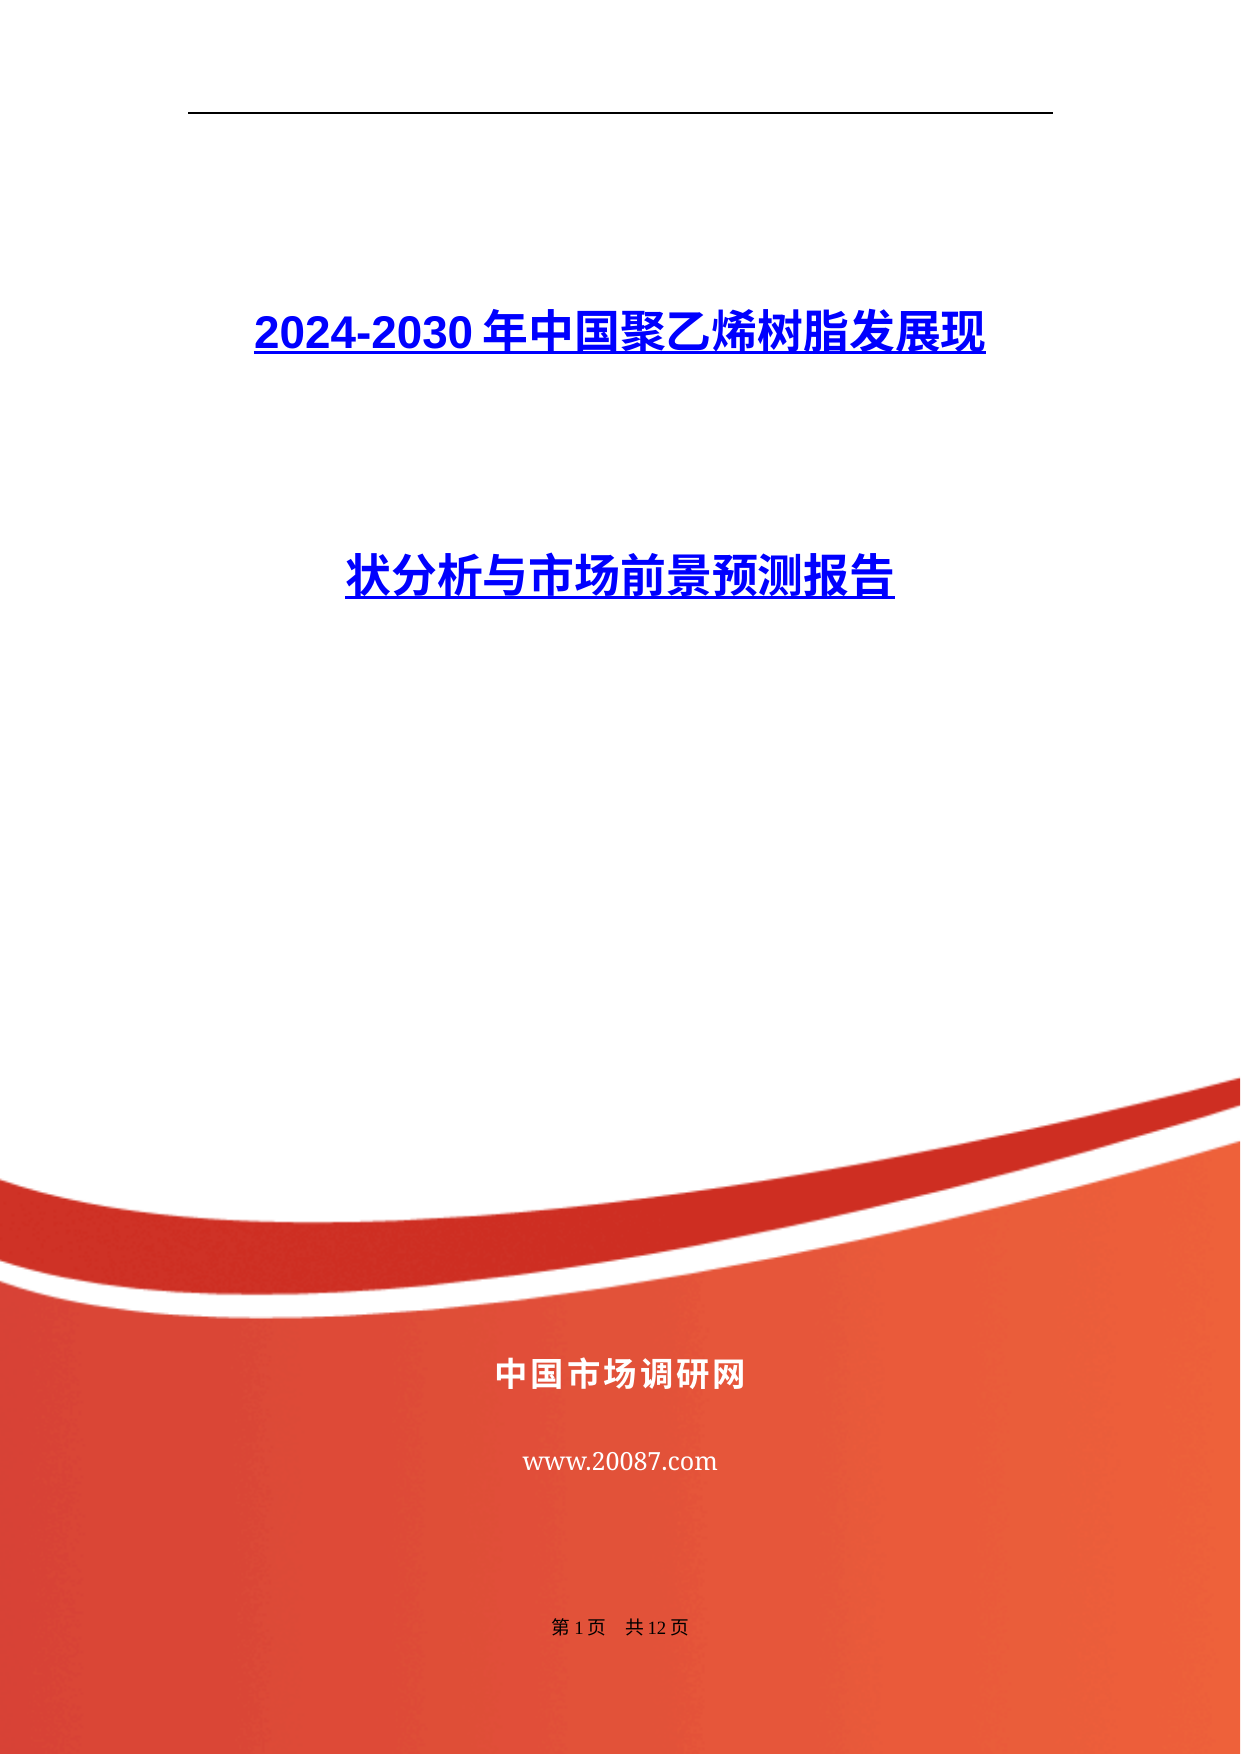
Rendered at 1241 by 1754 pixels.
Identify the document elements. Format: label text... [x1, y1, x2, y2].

picture [0, 1006, 1241, 1754]
text www.20087.com [187, 1428, 1053, 1493]
subtitle 中国市场调研网 [187, 1339, 1053, 1404]
table_header 2024-2030年中国聚乙烯树脂发展现状分析与市场前景预测报告 [188, 207, 1053, 773]
